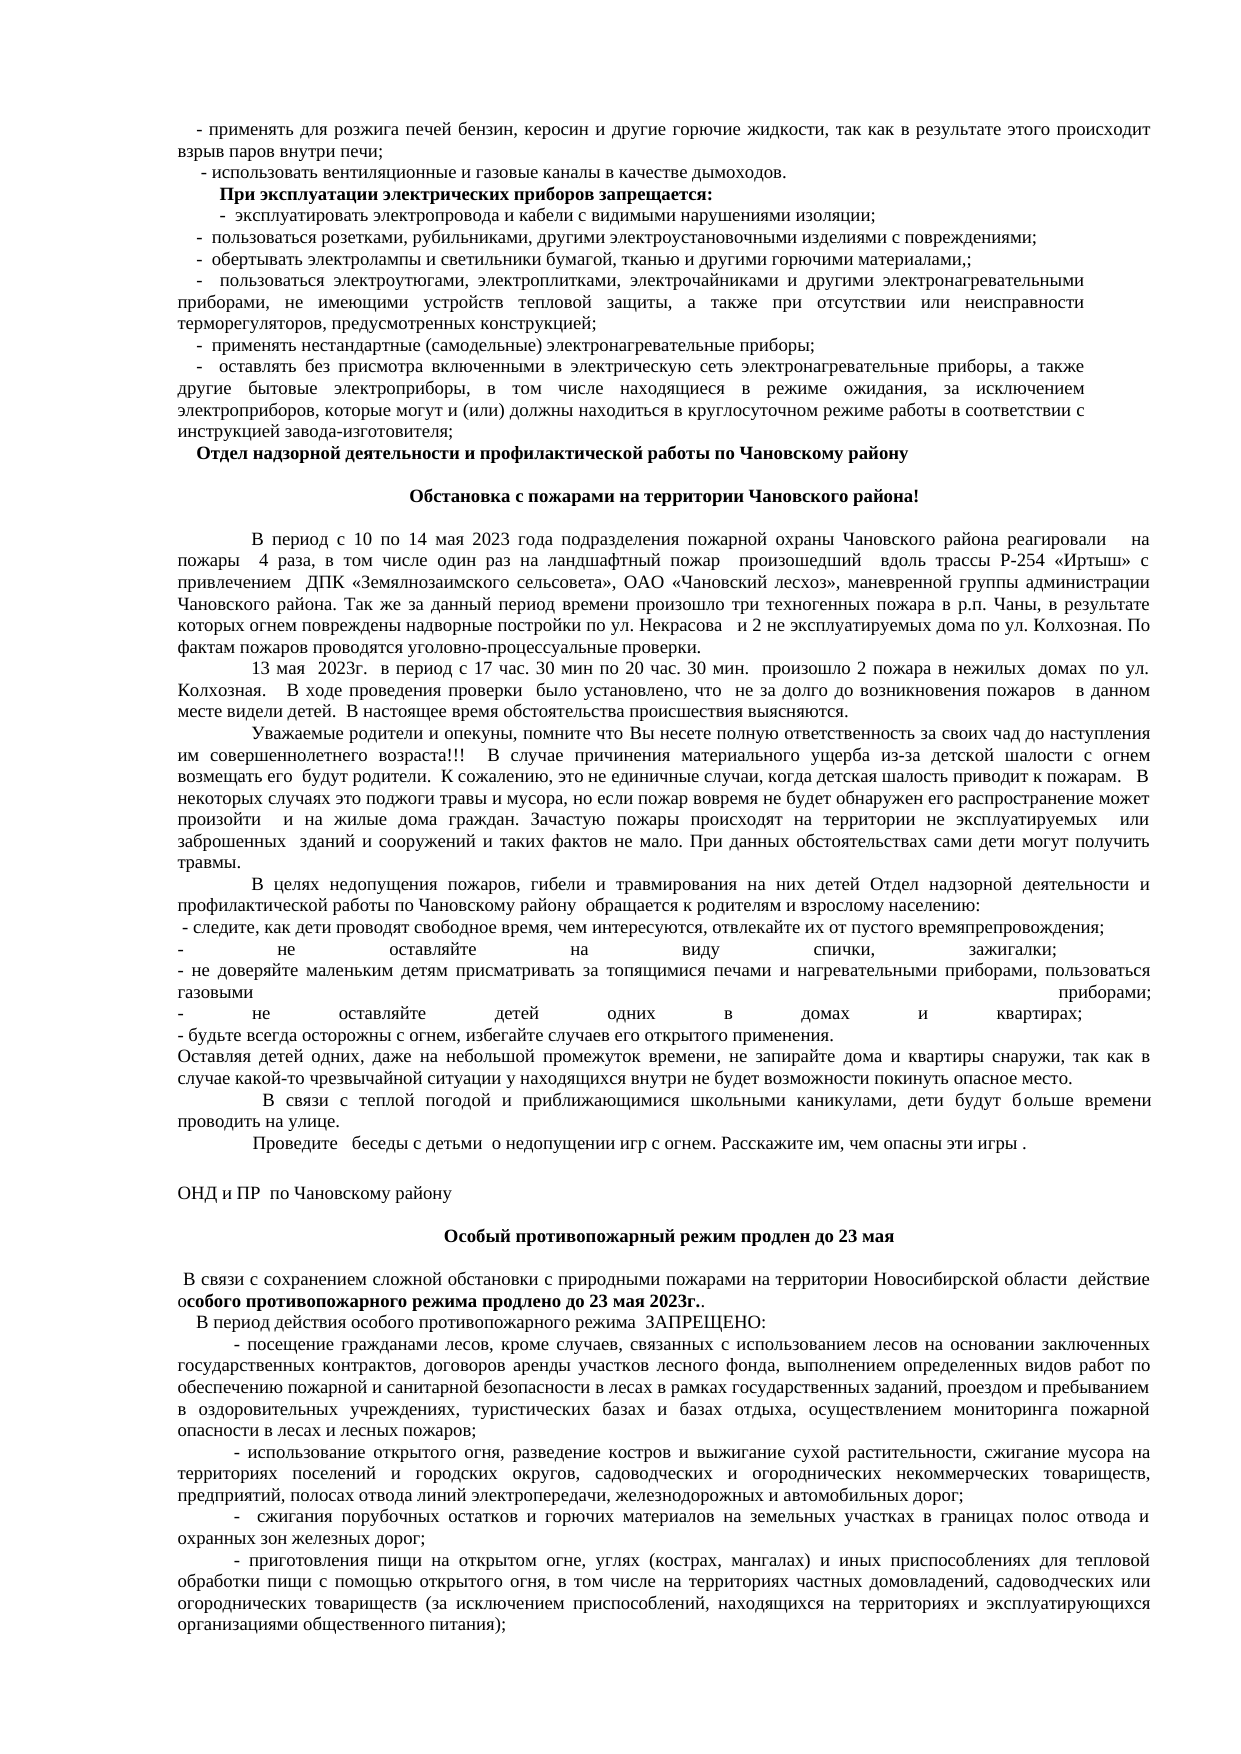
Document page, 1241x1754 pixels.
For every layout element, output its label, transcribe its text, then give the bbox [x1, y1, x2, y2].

text - применять нестандартные (самодельные) электронагревательные приборы; [177, 334, 1086, 355]
text - приготовления пищи на открытом огне, углях (кострах, мангалах) и иных приспособлениях для тепловой обработки пищи с помощью открытого огня, в том числе на территориях частных домовладений, садоводческих или огороднических товариществ (за исключением приспособлений, находящихся на территориях и эксплуатирующихся организациями общественного питания); [177, 1548, 1152, 1635]
text В связи с сохранением сложной обстановки с природными пожарами на территории Новосибирской области действие особого противопожарного режима продлено до 23 мая 2023г.. [177, 1268, 1152, 1311]
text ОНД и ПР по Чановскому району [177, 1182, 1152, 1203]
text Особый противопожарный режим продлен до 23 мая [177, 1225, 1152, 1247]
text - эксплуатировать электропровода и кабели с видимыми нарушениями изоляции; [177, 204, 1086, 226]
text - обертывать электролампы и светильники бумагой, тканью и другими горючими материалами,; [177, 247, 1086, 269]
text - использовать вентиляционные и газовые каналы в качестве дымоходов. [177, 161, 1152, 183]
text - пользоваться розетками, рубильниками, другими электроустановочными изделиями с повреждениями; [177, 226, 1086, 247]
text В связи с теплой погодой и приближающимися школьными каникулами, дети будут больше времени проводить на улице. [177, 1088, 1152, 1132]
text 13 мая 2023г. в период с 17 час. 30 мин по 20 час. 30 мин. произошло 2 пожара в нежилых домах по ул. Колхозная. В ходе проведения проверки было установлено, что не за долго до возникновения пожаров в данном месте видели детей. В настоящее время обстоятельства происшествия выясняются. [177, 657, 1152, 722]
text В период действия особого противопожарного режима ЗАПРЕЩЕНО: [177, 1311, 1152, 1333]
text - оставлять без присмотра включенными в электрическую сеть электронагревательные приборы, а также другие бытовые электроприборы, в том числе находящиеся в режиме ожидания, за исключением электроприборов, которые могут и (или) должны находиться в круглосуточном режиме работы в соответствии с инструкцией завода-изготовителя; [177, 355, 1086, 442]
text - не оставляйте на виду спички, зажигалки; - не доверяйте маленьким детям присматривать за топящимися печами и нагревательными приборами, пользоваться газовыми приборами; - не оставляйте детей одних в домах и квартирах; - будьте всегда осторожны с огнем, избегайте случаев его открытого применения. [177, 937, 1152, 1045]
text - пользоваться электроутюгами, электроплитками, электрочайниками и другими электронагревательными приборами, не имеющими устройств тепловой защиты, а также при отсутствии или неисправности терморегуляторов, предусмотренных конструкцией; [177, 269, 1086, 334]
text - сжигания порубочных остатков и горючих материалов на земельных участках в границах полос отвода и охранных зон железных дорог; [177, 1505, 1152, 1548]
text - применять для розжига печей бензин, керосин и другие горючие жидкости, так как в результате этого происходит взрыв паров внутри печи; [177, 118, 1152, 161]
text Отдел надзорной деятельности и профилактической работы по Чановскому району [177, 442, 1152, 463]
text - посещение гражданами лесов, кроме случаев, связанных с использованием лесов на основании заключенных государственных контрактов, договоров аренды участков лесного фонда, выполнением определенных видов работ по обеспечению пожарной и санитарной безопасности в лесах в рамках государственных заданий, проездом и пребыванием в оздоровительных учреждениях, туристических базах и базах отдыха, осуществлением мониторинга пожарной опасности в лесах и лесных пожаров; [177, 1333, 1152, 1441]
text Оставляя детей одних, даже на небольшой промежуток времени, не запирайте дома и квартиры снаружи, так как в случае какой-то чрезвычайной ситуации у находящихся внутри не будет возможности покинуть опасное место. [177, 1045, 1152, 1088]
text В целях недопущения пожаров, гибели и травмирования на них детей Отдел надзорной деятельности и профилактической работы по Чановскому району обращается к родителям и взрослому населению: [177, 873, 1152, 916]
text Обстановка с пожарами на территории Чановского района! [177, 485, 1152, 506]
text При эксплуатации электрических приборов запрещается: [177, 183, 1152, 204]
text - использование открытого огня, разведение костров и выжигание сухой растительности, сжигание мусора на территориях поселений и городских округов, садоводческих и огороднических некоммерческих товариществ, предприятий, полосах отвода линий электропередачи, железнодорожных и автомобильных дорог; [177, 1441, 1152, 1505]
text В период с 10 по 14 мая 2023 года подразделения пожарной охраны Чановского района реагировали на пожары 4 раза, в том числе один раз на ландшафтный пожар произошедший вдоль трассы Р-254 «Иртыш» с привлечением ДПК «Земялнозаимского сельсовета», ОАО «Чановский лесхоз», маневренной группы администрации Чановского района. Так же за данный период времени произошло три техногенных пожара в р.п. Чаны, в результате которых огнем повреждены надворные постройки по ул. Некрасова и 2 не эксплуатируемых дома по ул. Колхозная. По фактам пожаров проводятся уголовно-процессуальные проверки. [177, 528, 1152, 657]
text Уважаемые родители и опекуны, помните что Вы несете полную ответственность за своих чад до наступления им совершеннолетнего возраста!!! В случае причинения материального ущерба из-за детской шалости с огнем возмещать его будут родители. К сожалению, это не единичные случаи, когда детская шалость приводит к пожарам. В некоторых случаях это поджоги травы и мусора, но если пожар вовремя не будет обнаружен его распространение может произойти и на жилые дома граждан. Зачастую пожары происходят на территории не эксплуатируемых или заброшенных зданий и сооружений и таких фактов не мало. При данных обстоятельствах сами дети могут получить травмы. [177, 722, 1152, 873]
text Проведите беседы с детьми о недопущении игр с огнем. Расскажите им, чем опасны эти игры . [177, 1132, 1152, 1153]
text - следите, как дети проводят свободное время, чем интересуются, отвлекайте их от пустого времяпрепровождения; [177, 916, 1152, 937]
